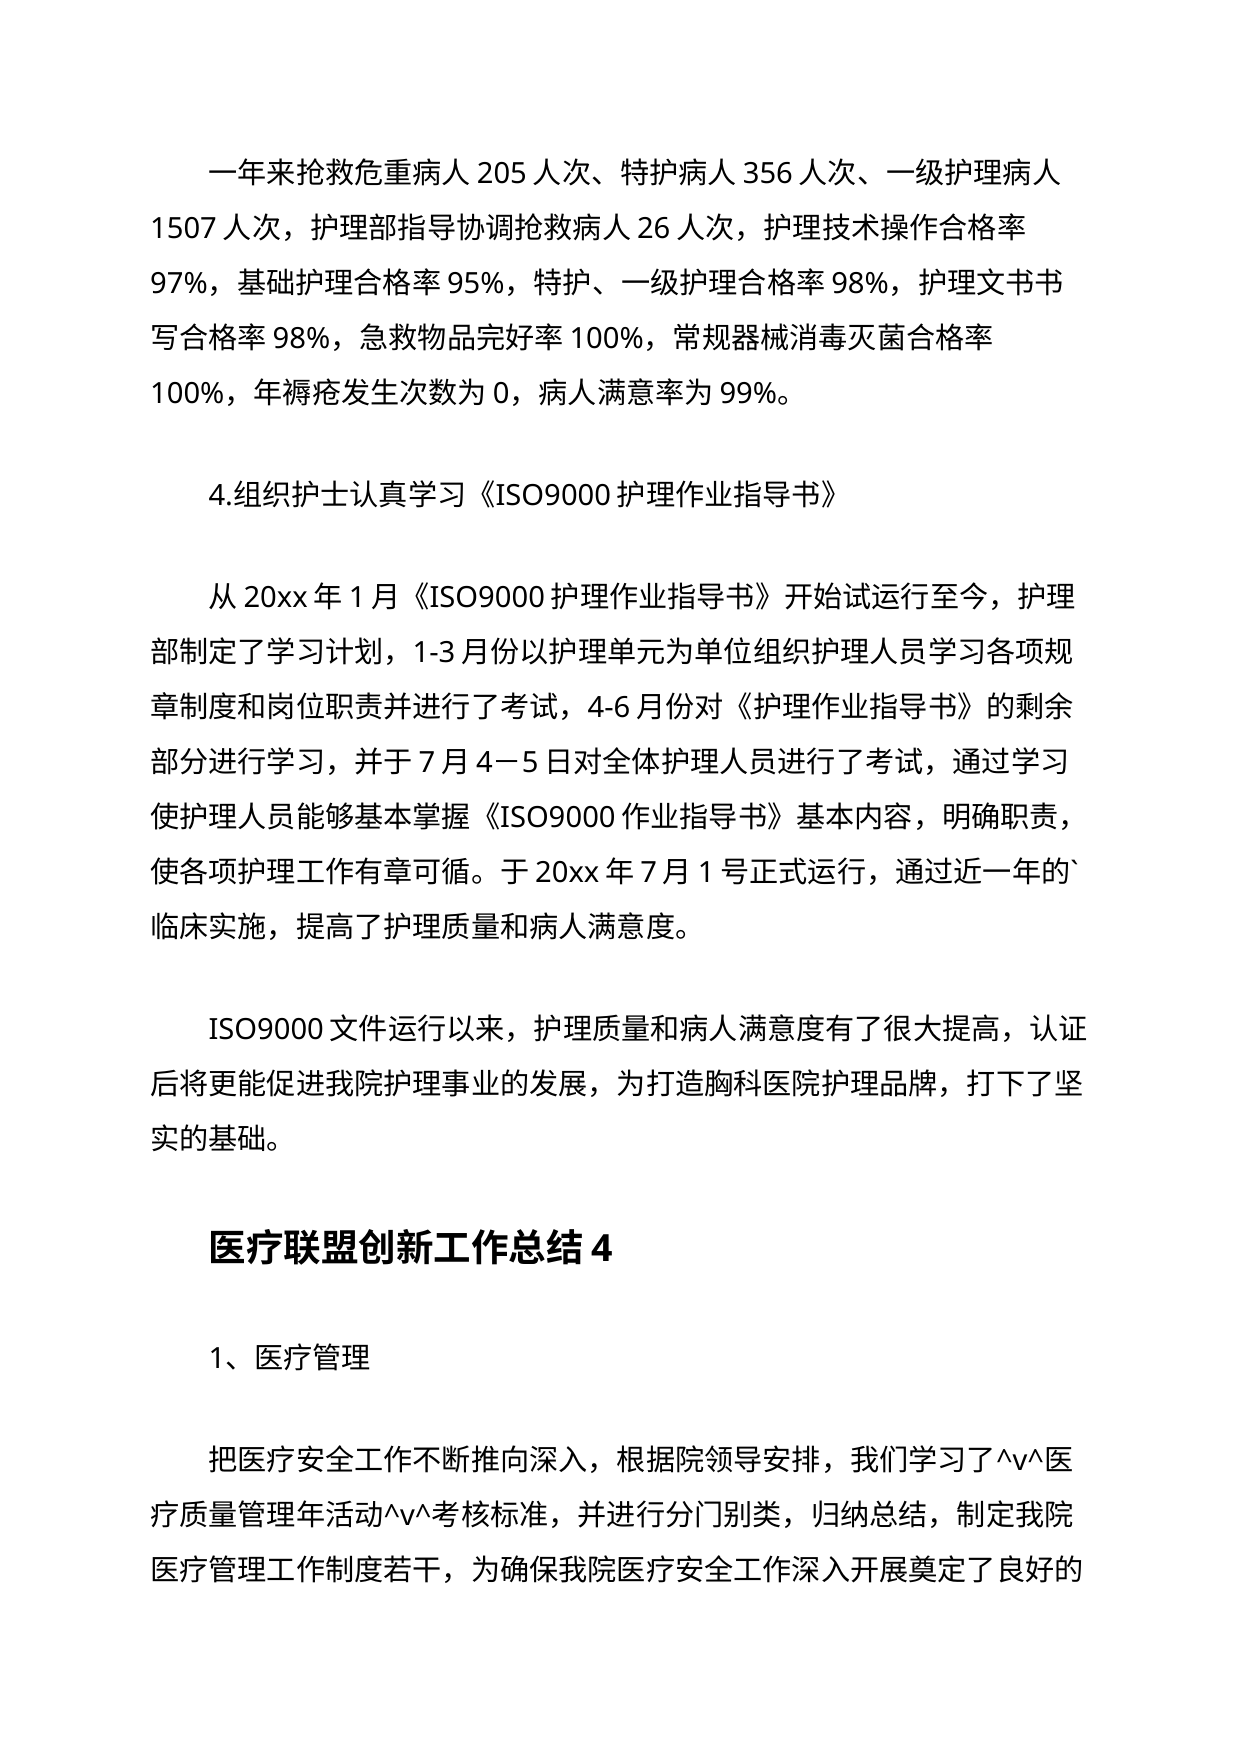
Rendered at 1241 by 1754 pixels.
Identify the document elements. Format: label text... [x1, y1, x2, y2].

text 1、医疗管理 [150, 1335, 1090, 1377]
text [150, 1437, 1090, 1589]
text 4.组织护士认真学习《ISO9000护理作业指导书》 [150, 472, 1090, 514]
text 一年来抢救危重病人205人次、特护病人356人次、一级护理病人1507人次，护理部指导协调抢救病人26人次，护理技术操作合格率97%，基础护理合格率95%，特护、一级护理合格率98%，护理文书书写合格率98%，急救物品完好率100%，常规器械消毒灭菌合格率100%，年褥疮发生次数为0，病人满意率为99%。 [150, 150, 1090, 412]
text 医疗联盟创新工作总结4 [150, 1217, 1090, 1272]
text ISO9000文件运行以来，护理质量和病人满意度有了很大提高，认证后将更能促进我院护理事业的发展，为打造胸科医院护理品牌，打下了坚实的基础。 [150, 1006, 1090, 1158]
text 从20xx年1月《ISO9000护理作业指导书》开始试运行至今，护理部制定了学习计划，1-3月份以护理单元为单位组织护理人员学习各项规章制度和岗位职责并进行了考试，4-6月份对《护理作业指导书》的剩余部分进行学习，并于7月4－5日对全体护理人员进行了考试，通过学习使护理人员能够基本掌握《ISO9000作业指导书》基本内容，明确职责，使各项护理工作有章可循。于20xx年7月1号正式运行，通过近一年的`临床实施，提高了护理质量和病人满意度。 [150, 574, 1090, 946]
